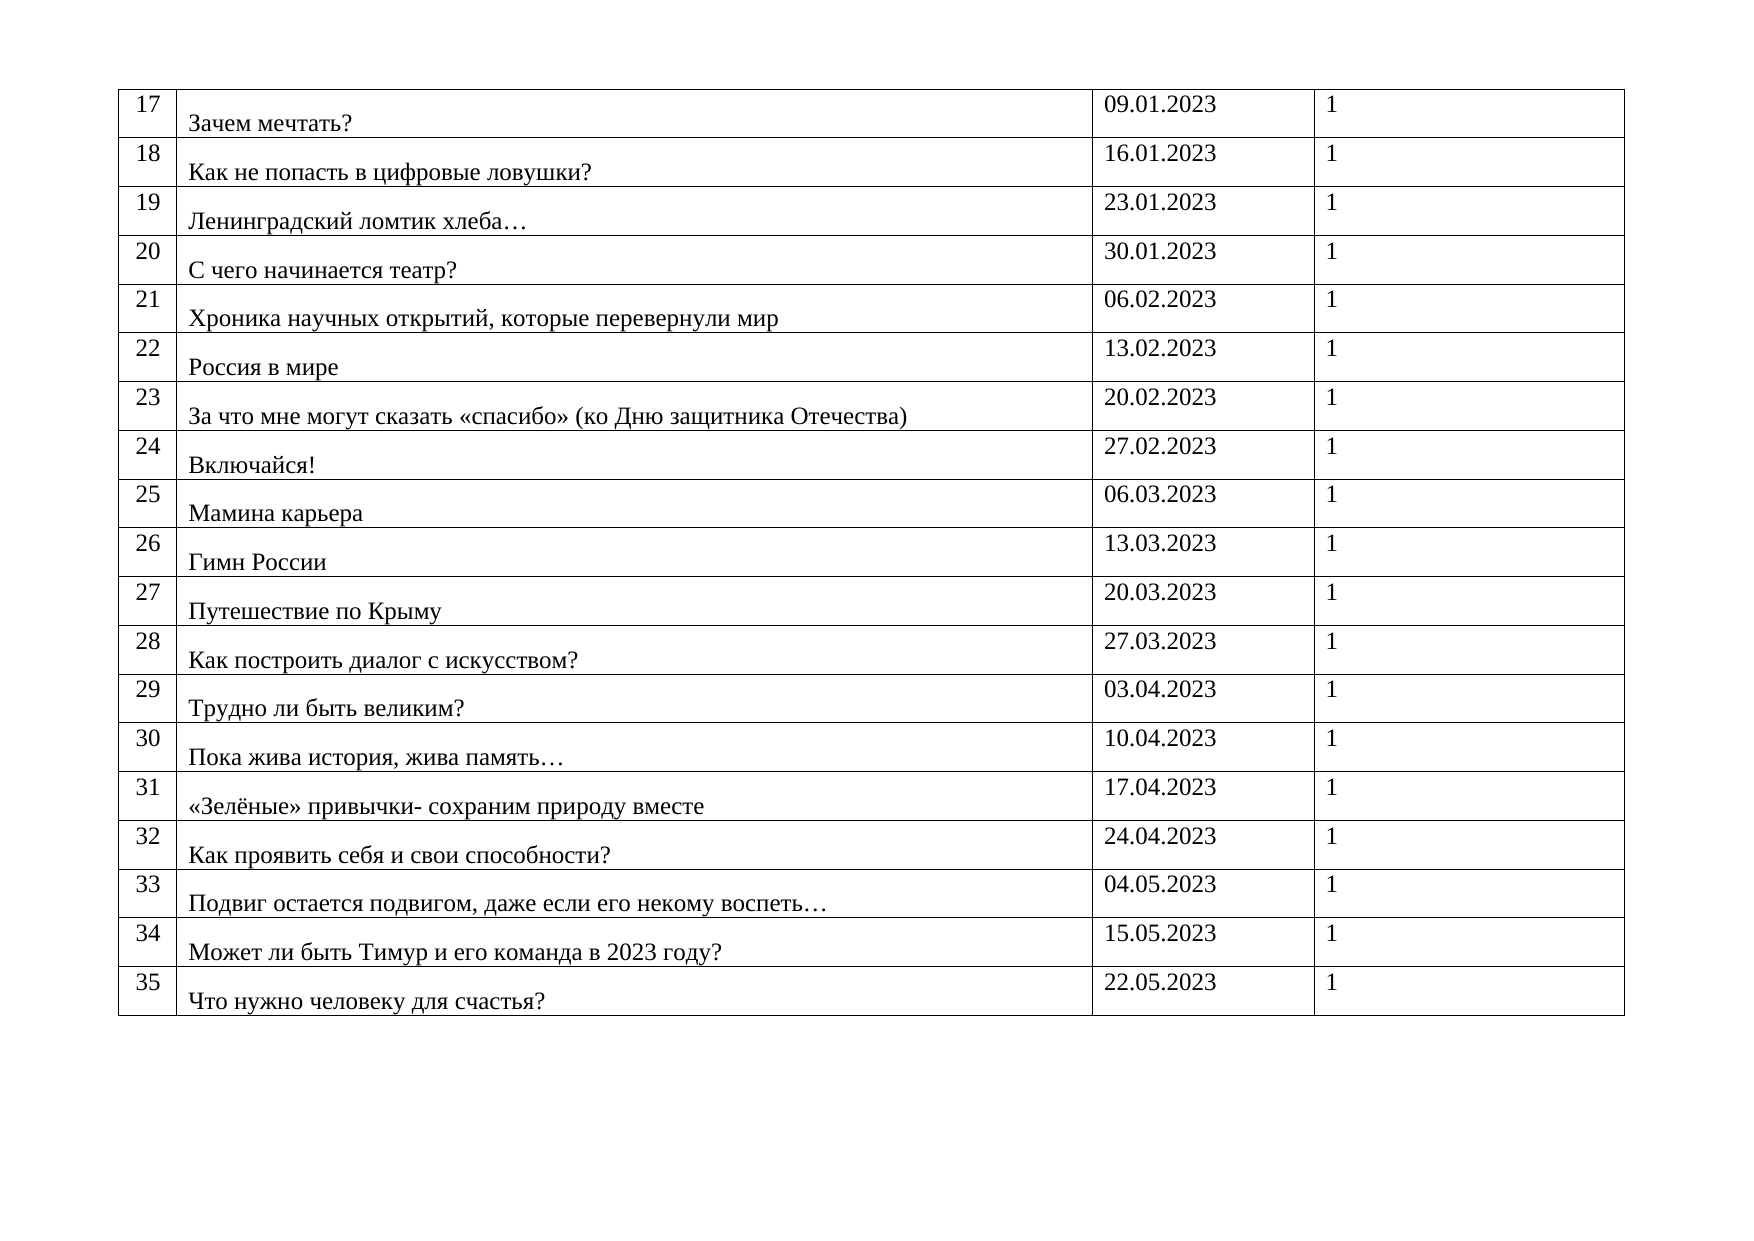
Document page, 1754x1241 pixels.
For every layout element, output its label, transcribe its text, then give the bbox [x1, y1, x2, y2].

table_cell 20.02.2023 [1093, 382, 1314, 430]
table_cell 29 [119, 675, 176, 722]
table_cell 1 [1315, 821, 1624, 868]
table_cell 21 [119, 285, 176, 332]
table_cell 23.01.2023 [1093, 187, 1314, 235]
table_cell 18 [119, 138, 176, 186]
table_cell 1 [1315, 772, 1624, 820]
table_cell 26 [119, 528, 176, 576]
table_cell 1 [1315, 528, 1624, 576]
table_cell 04.05.2023 [1093, 870, 1314, 917]
table_cell 34 [119, 918, 176, 966]
table_cell 15.05.2023 [1093, 918, 1314, 966]
table_cell 20.03.2023 [1093, 577, 1314, 625]
table_cell 22.05.2023 [1093, 967, 1314, 1015]
table_cell Подвиг остается подвигом, даже если его некому воспеть… [177, 870, 1092, 917]
table_cell Зачем мечтать? [177, 90, 1092, 137]
table_cell 1 [1315, 431, 1624, 478]
table_cell 23 [119, 382, 176, 430]
table_cell 13.03.2023 [1093, 528, 1314, 576]
table_cell 1 [1315, 138, 1624, 186]
table_cell 27 [119, 577, 176, 625]
table_cell 09.01.2023 [1093, 90, 1314, 137]
table_cell Гимн России [177, 528, 1092, 576]
table_cell Ленинградский ломтик хлеба… [177, 187, 1092, 235]
table_cell Пока жива история, жива память… [177, 723, 1092, 771]
table_cell 1 [1315, 382, 1624, 430]
table_cell Как не попасть в цифровые ловушки? [177, 138, 1092, 186]
table_cell 1 [1315, 626, 1624, 673]
table_cell Россия в мире [177, 333, 1092, 381]
table_cell 31 [119, 772, 176, 820]
table_cell Хроника научных открытий, которые перевернули мир [177, 285, 1092, 332]
table_cell 06.02.2023 [1093, 285, 1314, 332]
table_cell 03.04.2023 [1093, 675, 1314, 722]
table_cell 1 [1315, 577, 1624, 625]
table_cell 33 [119, 870, 176, 917]
table_cell 13.02.2023 [1093, 333, 1314, 381]
table_cell 1 [1315, 675, 1624, 722]
table_cell За что мне могут сказать «спасибо» (ко Дню защитника Отечества) [177, 382, 1092, 430]
table_cell Как построить диалог с искусством? [177, 626, 1092, 673]
table_cell 35 [119, 967, 176, 1015]
table_cell Как проявить себя и свои способности? [177, 821, 1092, 868]
table_cell Мамина карьера [177, 480, 1092, 527]
table_cell 19 [119, 187, 176, 235]
table_cell Что нужно человеку для счастья? [177, 967, 1092, 1015]
table_cell 24.04.2023 [1093, 821, 1314, 868]
table_cell 1 [1315, 967, 1624, 1015]
table_cell 17 [119, 90, 176, 137]
table_cell 20 [119, 236, 176, 283]
table_cell 30 [119, 723, 176, 771]
table_cell 17.04.2023 [1093, 772, 1314, 820]
table_cell 1 [1315, 187, 1624, 235]
table_cell 10.04.2023 [1093, 723, 1314, 771]
table_cell 1 [1315, 90, 1624, 137]
table_cell 27.03.2023 [1093, 626, 1314, 673]
table_cell 32 [119, 821, 176, 868]
table_cell 27.02.2023 [1093, 431, 1314, 478]
table_cell 06.03.2023 [1093, 480, 1314, 527]
table_cell Включайся! [177, 431, 1092, 478]
table_cell 1 [1315, 723, 1624, 771]
table_cell 1 [1315, 333, 1624, 381]
table_cell Трудно ли быть великим? [177, 675, 1092, 722]
table_cell 1 [1315, 285, 1624, 332]
table_cell 1 [1315, 236, 1624, 283]
table_cell 22 [119, 333, 176, 381]
table_cell 24 [119, 431, 176, 478]
table_cell «Зелёные» привычки- сохраним природу вместе [177, 772, 1092, 820]
table_cell 30.01.2023 [1093, 236, 1314, 283]
table_cell Может ли быть Тимур и его команда в 2023 году? [177, 918, 1092, 966]
table_cell 1 [1315, 870, 1624, 917]
table_cell 16.01.2023 [1093, 138, 1314, 186]
table_cell С чего начинается театр? [177, 236, 1092, 283]
table_cell 1 [1315, 480, 1624, 527]
table_cell 28 [119, 626, 176, 673]
table_cell 25 [119, 480, 176, 527]
table_cell Путешествие по Крыму [177, 577, 1092, 625]
table_cell 1 [1315, 918, 1624, 966]
